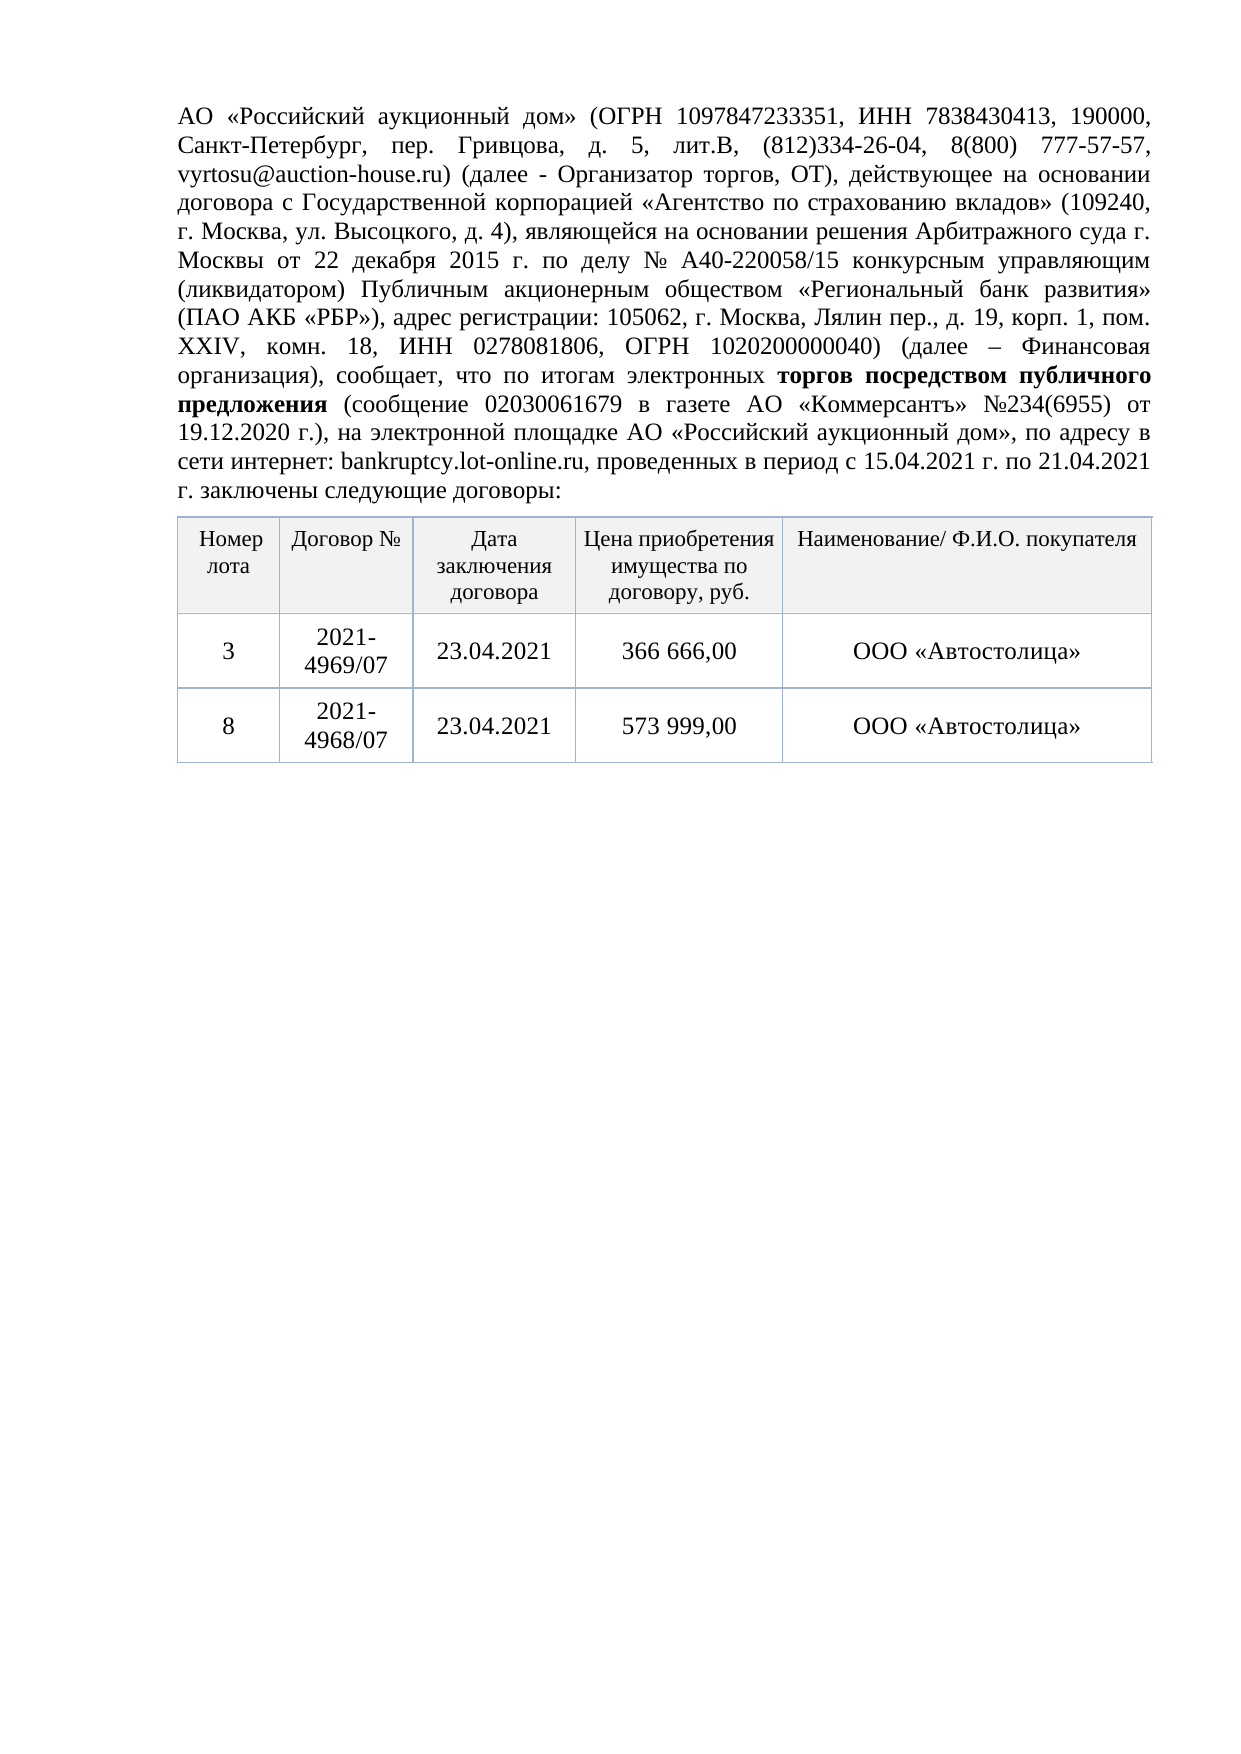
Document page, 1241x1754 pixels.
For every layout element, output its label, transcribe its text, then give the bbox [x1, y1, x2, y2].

table_cell 3 [178, 614, 279, 687]
table_cell 2021-4969/07 [280, 614, 412, 687]
table_header Договор № [280, 518, 412, 612]
text АО «Российский аукционный дом» (ОГРН 1097847233351, ИНН 7838430413, 190000, Санкт-Петербург, пер. Гривцова, д. 5, лит.В, (812)334-26-04, 8(800) 777-57-57, vyrtosu@auction-house.ru) (далее - Организатор торгов, ОТ), действующее на основании договора с Государственной корпорацией «Агентство по страхованию вкладов» (109240, г. Москва, ул. Высоцкого, д. 4), являющейся на основании решения Арбитражного суда г. Москвы от 22 декабря 2015 г. по делу № А40-220058/15 конкурсным управляющим (ликвидатором) Публичным акционерным обществом «Региональный банк развития» (ПАО АКБ «РБР»), адрес регистрации: 105062, г. Москва, Лялин пер., д. 19, корп. 1, пом. XXIV, комн. 18, ИНН 0278081806, ОГРН 1020200000040) (далее – Финансовая организация), сообщает, что по итогам электронных торгов посредством публичного предложения (сообщение 02030061679 в газете АО «Коммерсантъ» №234(6955) от 19.12.2020 г.), на электронной площадке АО «Российский аукционный дом», по адресу в сети интернет: bankruptcy.lot-online.ru, проведенных в период с 15.04.2021 г. по 21.04.2021 г. заключены следующие договоры: [177, 101, 1152, 504]
table_header Цена приобретения имущества по договору, руб. [576, 518, 782, 612]
table_cell ООО «Автостолица» [783, 614, 1151, 687]
table_header Дата заключения договора [414, 518, 575, 612]
table_cell 23.04.2021 [414, 614, 575, 687]
table_header Наименование/ Ф.И.О. покупателя [783, 518, 1151, 612]
table_cell 8 [178, 689, 279, 762]
table_header Номер лота [178, 518, 279, 612]
table_cell 2021-4968/07 [280, 689, 412, 762]
table_cell 366 666,00 [576, 614, 782, 687]
table_cell ООО «Автостолица» [783, 689, 1151, 762]
table_cell 23.04.2021 [414, 689, 575, 762]
table_cell 573 999,00 [576, 689, 782, 762]
